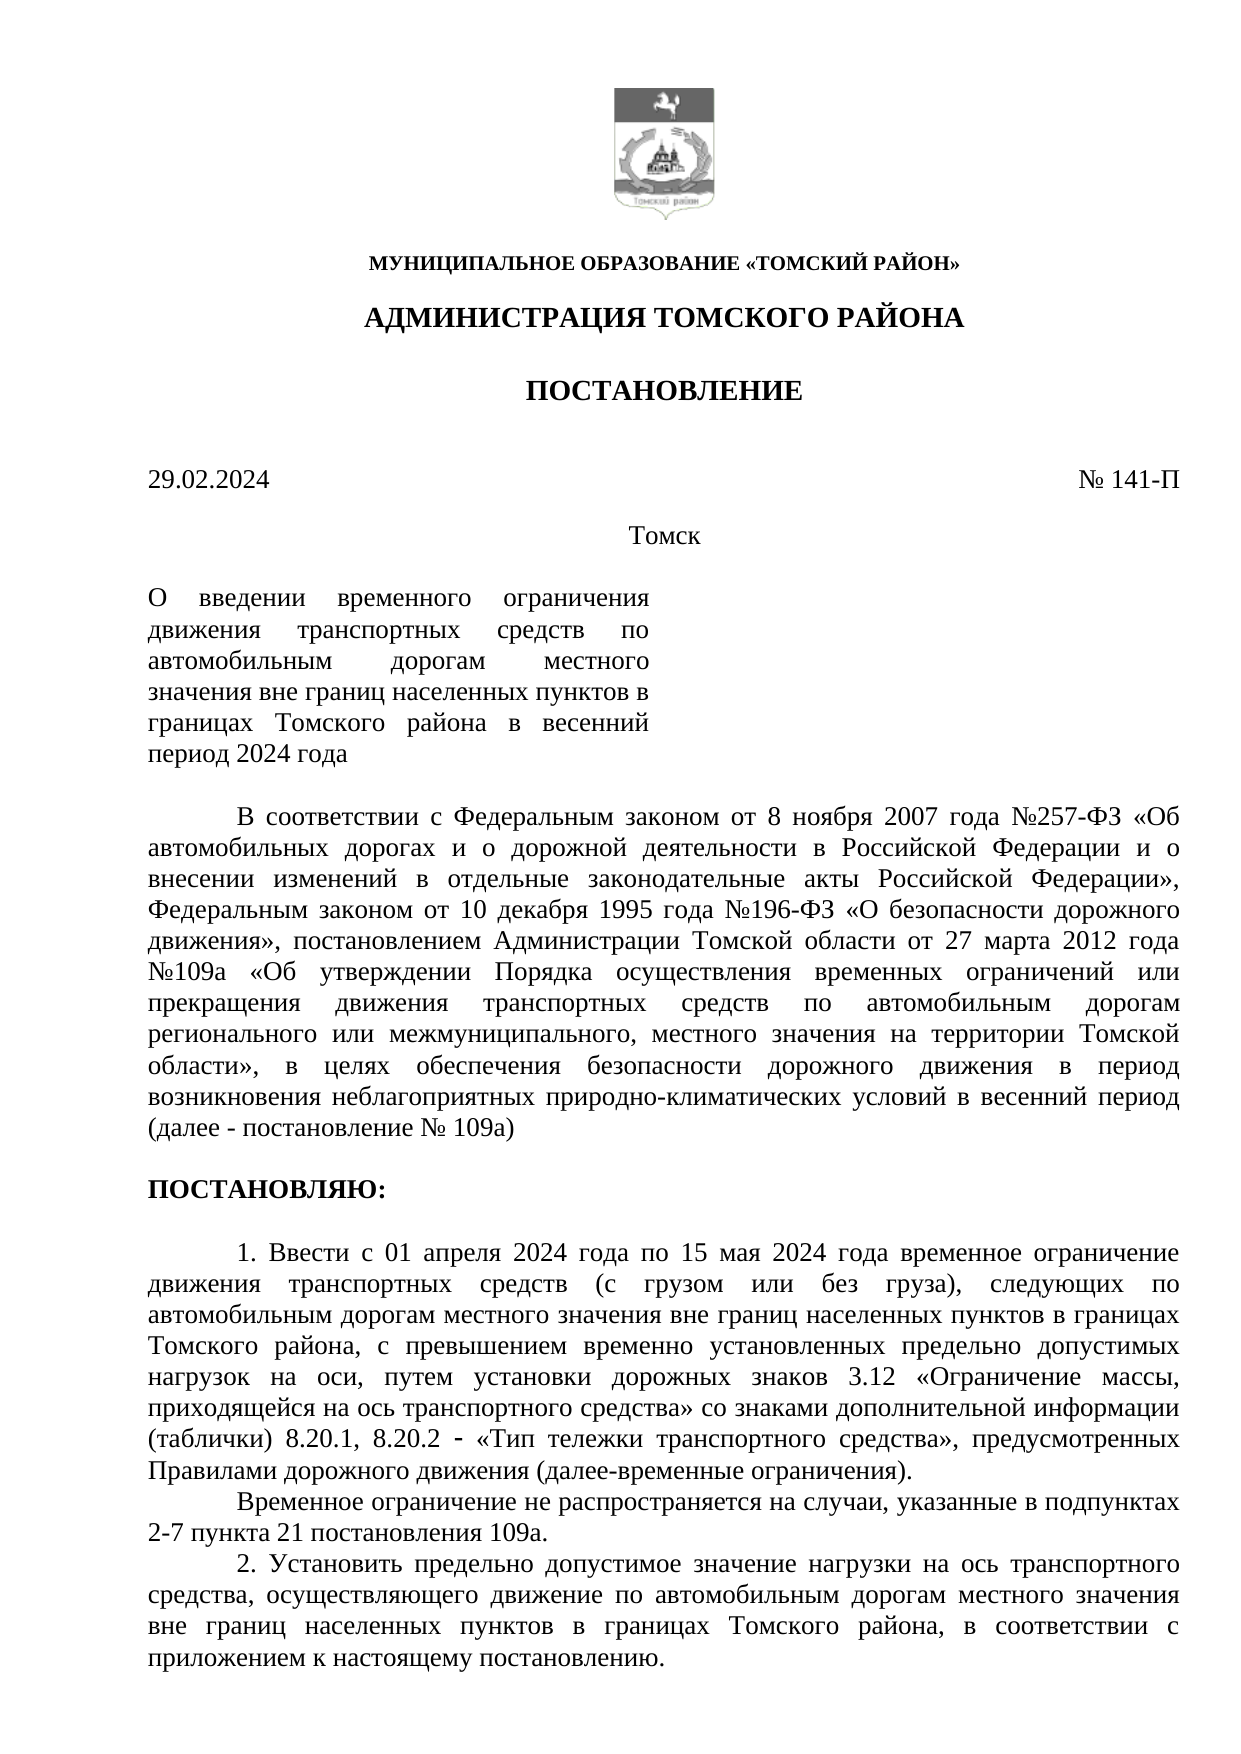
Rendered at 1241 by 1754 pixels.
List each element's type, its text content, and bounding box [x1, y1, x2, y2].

text 2. Установить предельно допустимое значение нагрузки на ось транспортного средства, осуществляющего движение по автомобильным дорогам местного значения вне границ населенных пунктов в границах Томского района, в соответствии с приложением к настоящему постановлению. [148, 1547, 1181, 1672]
text 29.02.2024 № 141-П [148, 463, 1181, 494]
text Томск [148, 519, 1181, 550]
text ПОСТАНОВЛЕНИЕ [148, 373, 1181, 407]
text О введении временного ограничения движения транспортных средств по автомобильным дорогам местного значения вне границ населенных пунктов в границах Томского района в весенний период 2024 года [148, 582, 650, 768]
text Временное ограничение не распространяется на случаи, указанные в подпунктах 2-7 пункта 21 постановления 109а. [148, 1485, 1181, 1547]
text 1. Ввести с 01 апреля 2024 года по 15 мая 2024 года временное ограничение движения транспортных средств (с грузом или без груза), следующих по автомобильным дорогам местного значения вне границ населенных пунктов в границах Томского района, с превышением временно установленных предельно допустимых нагрузок на оси, путем установки дорожных знаков 3.12 «Ограничение массы, приходящейся на ось транспортного средства» со знаками дополнительной информации (таблички) 8.20.1, 8.20.2 «Тип тележки транспортного средства», предусмотренных Правилами дорожного движения (далее-временные ограничения). [148, 1236, 1181, 1485]
text ПОСТАНОВЛЯЮ: [148, 1173, 1181, 1204]
subtitle АДМИНИСТРАЦИЯ ТОМСКОГО РАЙОНА [148, 300, 1181, 334]
text В соответствии с Федеральным законом от 8 ноября 2007 года №257-ФЗ «Об автомобильных дорогах и о дорожной деятельности в Российской Федерации и о внесении изменений в отдельные законодательные акты Российской Федерации», Федеральным законом от 10 декабря 1995 года №196-ФЗ «О безопасности дорожного движения», постановлением Администрации Томской области от 27 марта 2012 года №109а «Об утверждении Порядка осуществления временных ограничений или прекращения движения транспортных средств по автомобильным дорогам регионального или межмуниципального, местного значения на территории Томской области», в целях обеспечения безопасности дорожного движения в период возникновения неблагоприятных природно-климатических условий в весенний период (далее - постановление № 109а) [148, 799, 1181, 1142]
text МУНИЦИПАЛЬНОЕ ОБРАЗОВАНИЕ «ТОМСКИЙ РАЙОН» [148, 251, 1181, 275]
